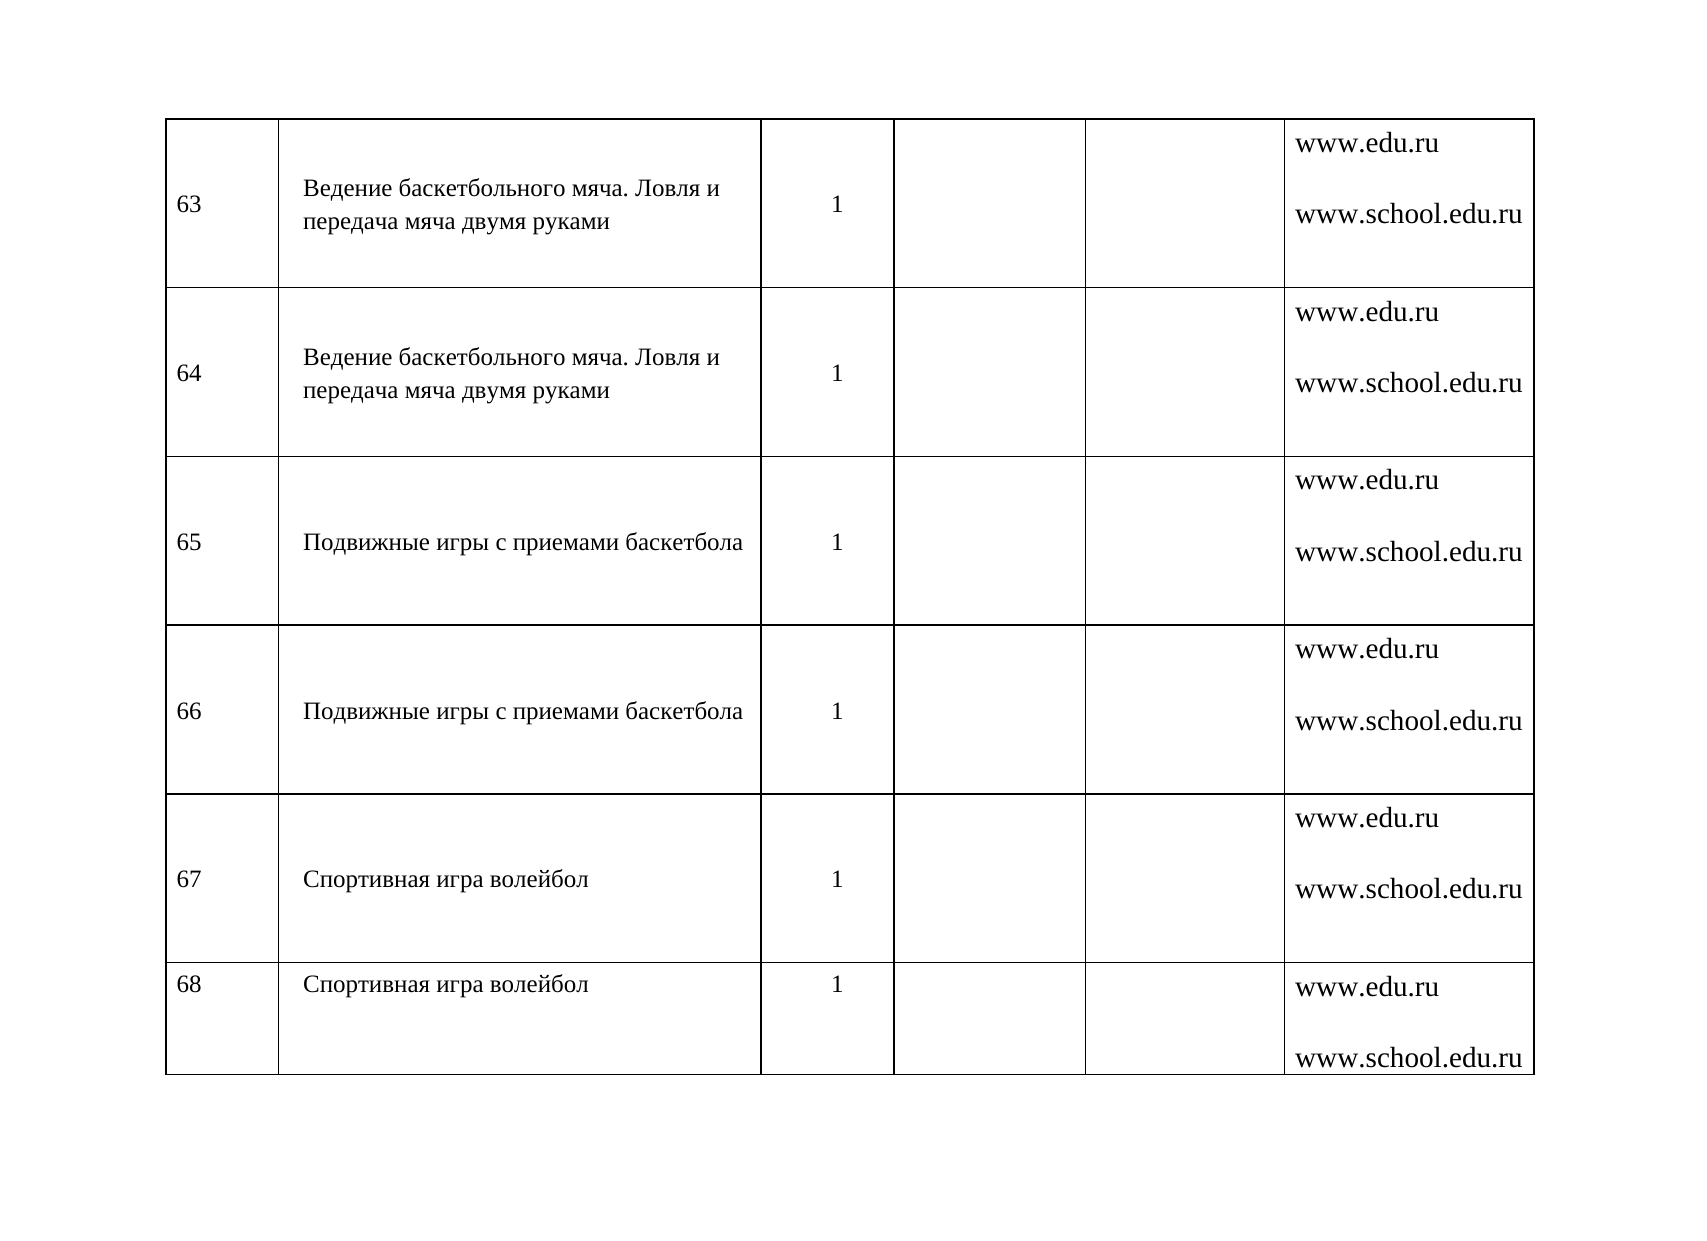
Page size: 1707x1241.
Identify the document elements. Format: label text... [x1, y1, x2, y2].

table_cell 1 [762, 288, 893, 456]
table_cell Спортивная игра волейбол [279, 795, 760, 962]
table_cell [895, 626, 1085, 793]
table_cell 64 [167, 288, 278, 456]
table_cell 1 [762, 457, 893, 624]
table_cell ‌www.edu.ru www.school.edu.ru [1285, 457, 1533, 624]
table_cell [895, 795, 1085, 962]
table_cell 66 [167, 626, 278, 793]
table_cell 68 [167, 963, 278, 1074]
table_cell [1086, 795, 1284, 962]
table_cell [895, 288, 1085, 456]
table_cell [1285, 963, 1533, 1074]
table_cell 1 [762, 963, 893, 1074]
table_cell ‌www.edu.ru www.school.edu.ru [1285, 288, 1533, 456]
table_cell 1 [762, 626, 893, 793]
table_cell [1086, 626, 1284, 793]
table_cell 67 [167, 795, 278, 962]
table_cell Ведение баскетбольного мяча. Ловля и передача мяча двумя руками [279, 120, 760, 287]
table_cell [1086, 963, 1284, 1074]
table_cell 65 [167, 457, 278, 624]
table_cell [895, 120, 1085, 287]
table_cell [279, 963, 760, 1074]
table_cell [895, 963, 1085, 1074]
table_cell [1285, 120, 1533, 287]
table_cell ‌www.edu.ru www.school.edu.ru [1285, 626, 1533, 793]
table_cell 1 [762, 120, 893, 287]
table_cell [1086, 288, 1284, 456]
table_cell Ведение баскетбольного мяча. Ловля и передача мяча двумя руками [279, 288, 760, 456]
table_cell ‌www.edu.ru www.school.edu.ru [1285, 795, 1533, 962]
table_cell [1086, 120, 1284, 287]
table_cell [1086, 457, 1284, 624]
table_cell 63 [167, 120, 278, 287]
table_cell Подвижные игры с приемами баскетбола [279, 457, 760, 624]
table_cell 1 [762, 795, 893, 962]
table_cell [895, 457, 1085, 624]
table_cell Подвижные игры с приемами баскетбола [279, 626, 760, 793]
